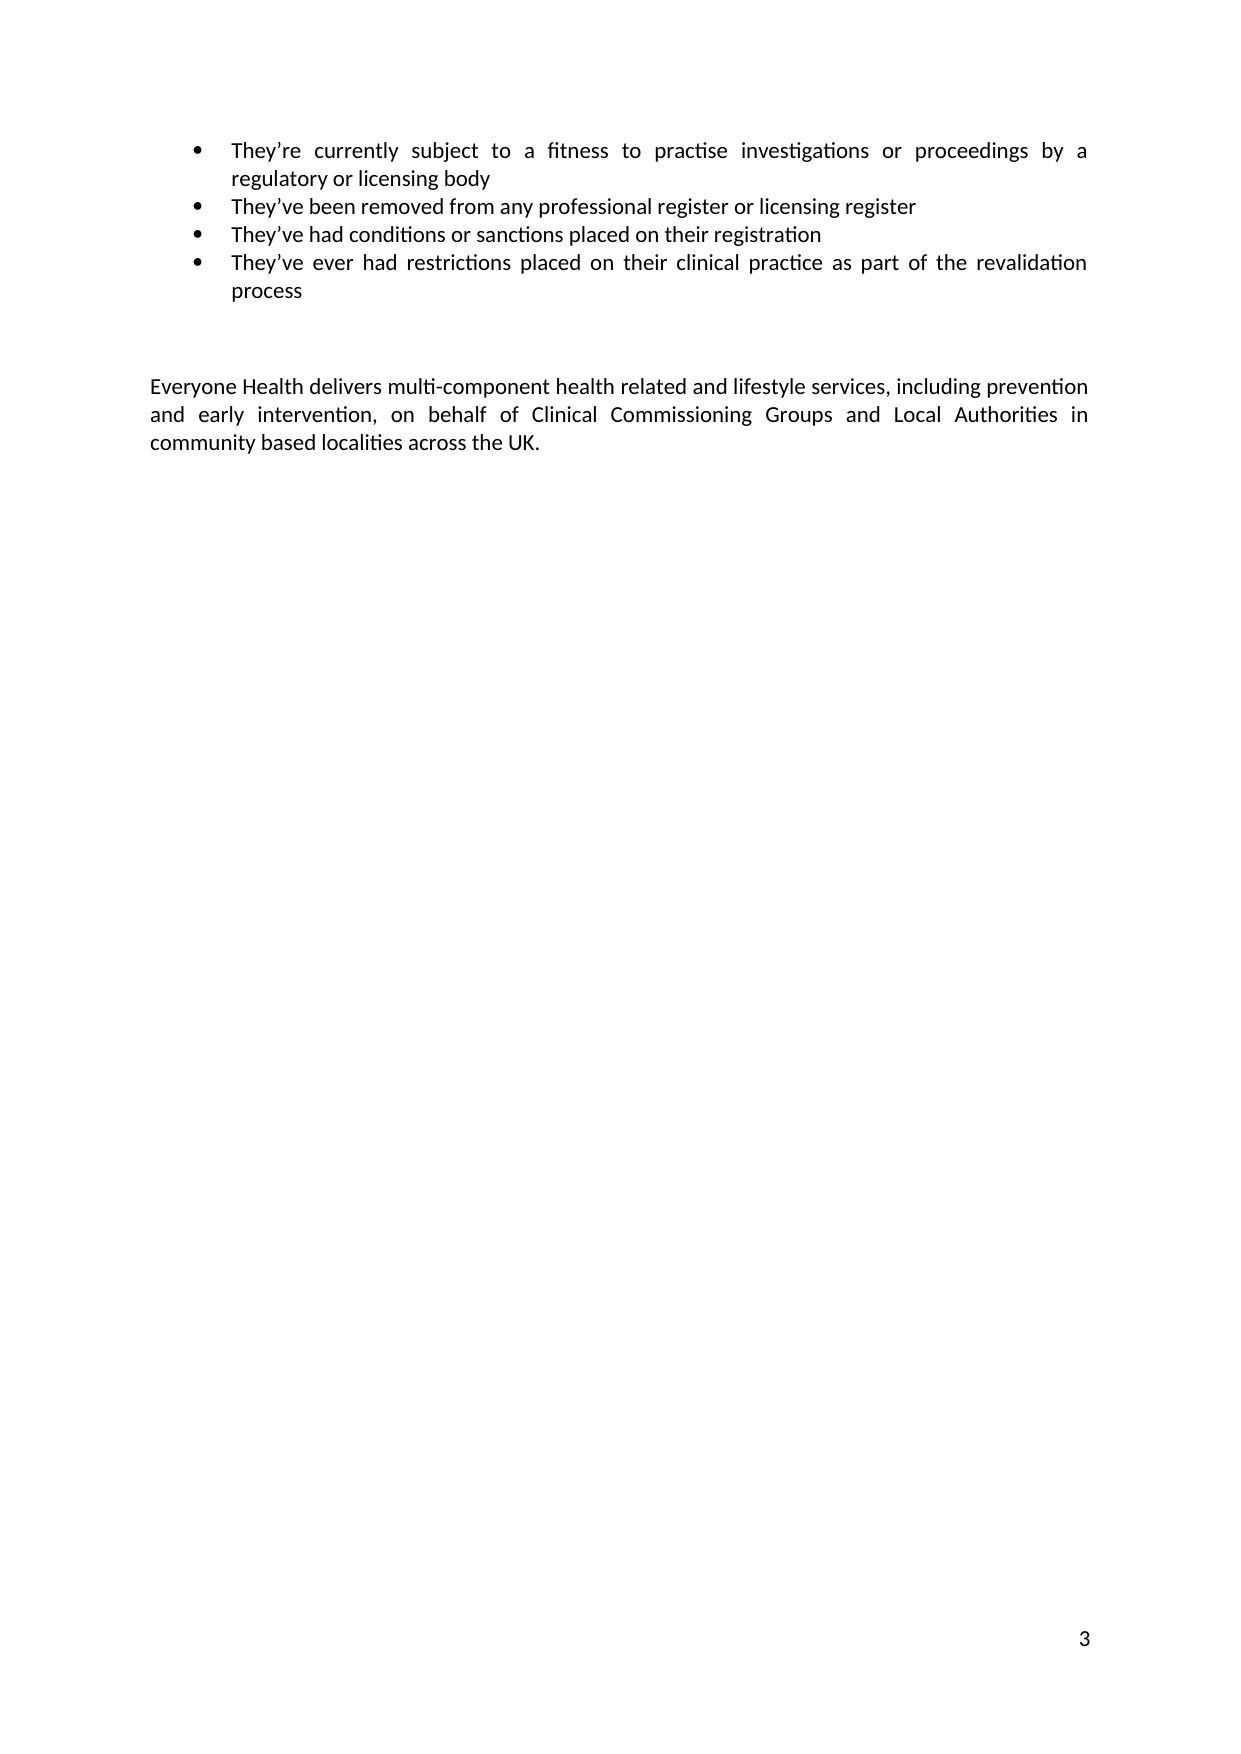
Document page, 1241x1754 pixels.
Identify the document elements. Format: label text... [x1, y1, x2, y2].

list They’ve been removed from any professional register or licensing register [194, 192, 1089, 220]
list They’ve ever had restrictions placed on their clinical practice as part of the revalidation process [194, 248, 1089, 304]
list They’re currently subject to a fitness to practise investigations or proceedings by a regulatory or licensing body [194, 136, 1089, 192]
text Everyone Health delivers multi-component health related and lifestyle services, including prevention and early intervention, on behalf of Clinical Commissioning Groups and Local Authorities in community based localities across the UK. [150, 372, 1090, 457]
list They’ve had conditions or sanctions placed on their registration [194, 220, 1089, 248]
